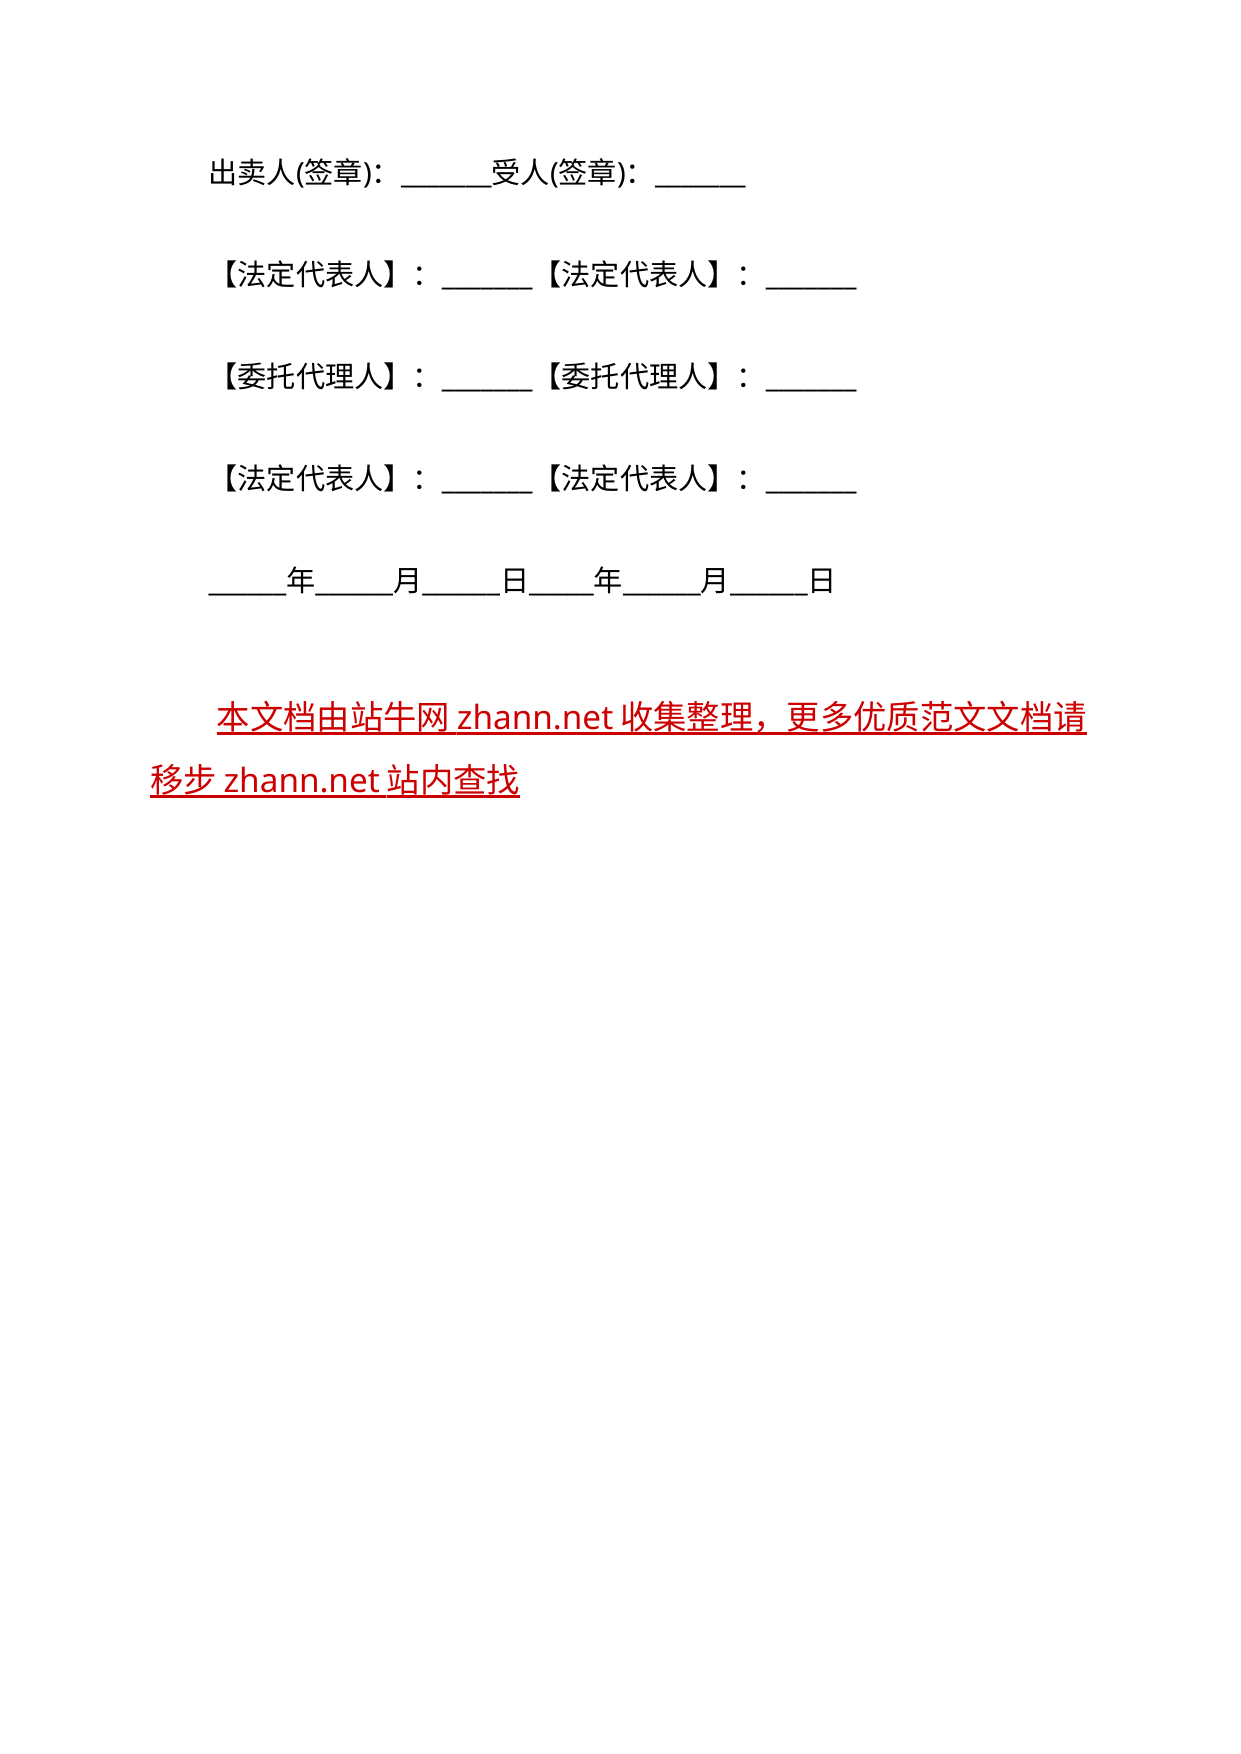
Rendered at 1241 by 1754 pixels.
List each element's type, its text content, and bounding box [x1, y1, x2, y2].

text ______年______月______日_____年______月______日 [150, 558, 1090, 600]
text 【法定代表人】：_______【法定代表人】：_______ [150, 252, 1090, 294]
text 本文档由站牛网zhann.net收集整理，更多优质范文文档请移步zhann.net站内查找 [150, 691, 1090, 802]
text 【委托代理人】：_______【委托代理人】：_______ [150, 354, 1090, 396]
text 出卖人(签章)：_______受人(签章)：_______ [150, 150, 1090, 192]
text 【法定代表人】：_______【法定代表人】：_______ [150, 456, 1090, 498]
